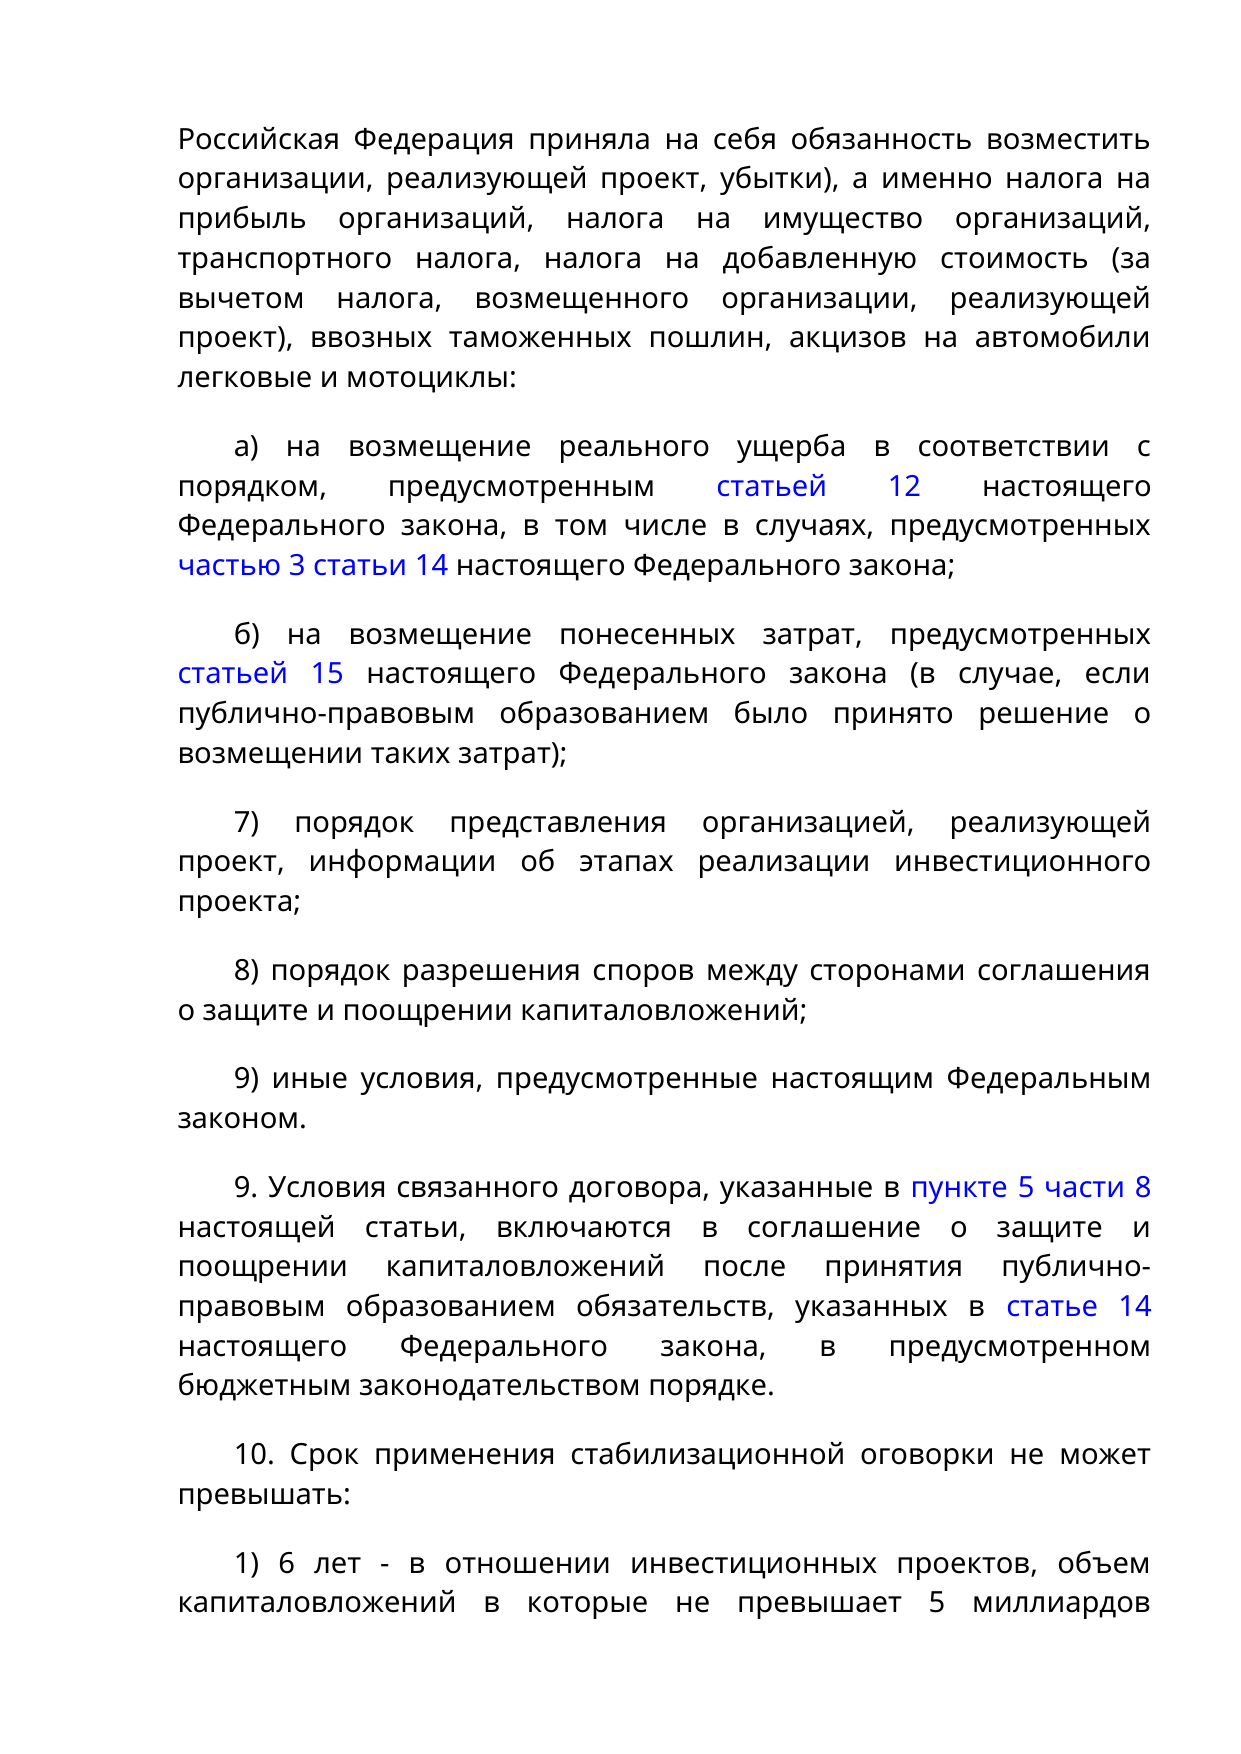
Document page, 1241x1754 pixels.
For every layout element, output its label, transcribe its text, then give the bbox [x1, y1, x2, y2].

text 9. Условия связанного договора, указанные в пункте 5 части 8 настоящей статьи, включаются в соглашение о защите и поощрении капиталовложений после принятия публично-правовым образованием обязательств, указанных в статье 14 настоящего Федерального закона, в предусмотренном бюджетным законодательством порядке. [177, 1166, 1152, 1404]
text 7) порядок представления организацией, реализующей проект, информации об этапах реализации инвестиционного проекта; [177, 801, 1152, 920]
text 8) порядок разрешения споров между сторонами соглашения о защите и поощрении капиталовложений; [177, 949, 1152, 1028]
text б) на возмещение понесенных затрат, предусмотренных статьей 15 настоящего Федерального закона (в случае, если публично-правовым образованием было принято решение о возмещении таких затрат); [177, 613, 1152, 772]
text а) на возмещение реального ущерба в соответствии с порядком, предусмотренным статьей 12 настоящего Федерального закона, в том числе в случаях, предусмотренных частью 3 статьи 14 настоящего Федерального закона; [177, 425, 1152, 584]
text 9) иные условия, предусмотренные настоящим Федеральным законом. [177, 1058, 1152, 1137]
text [177, 118, 1152, 396]
text 10. Срок применения стабилизационной оговорки не может превышать: [177, 1433, 1152, 1513]
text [177, 1542, 1152, 1621]
